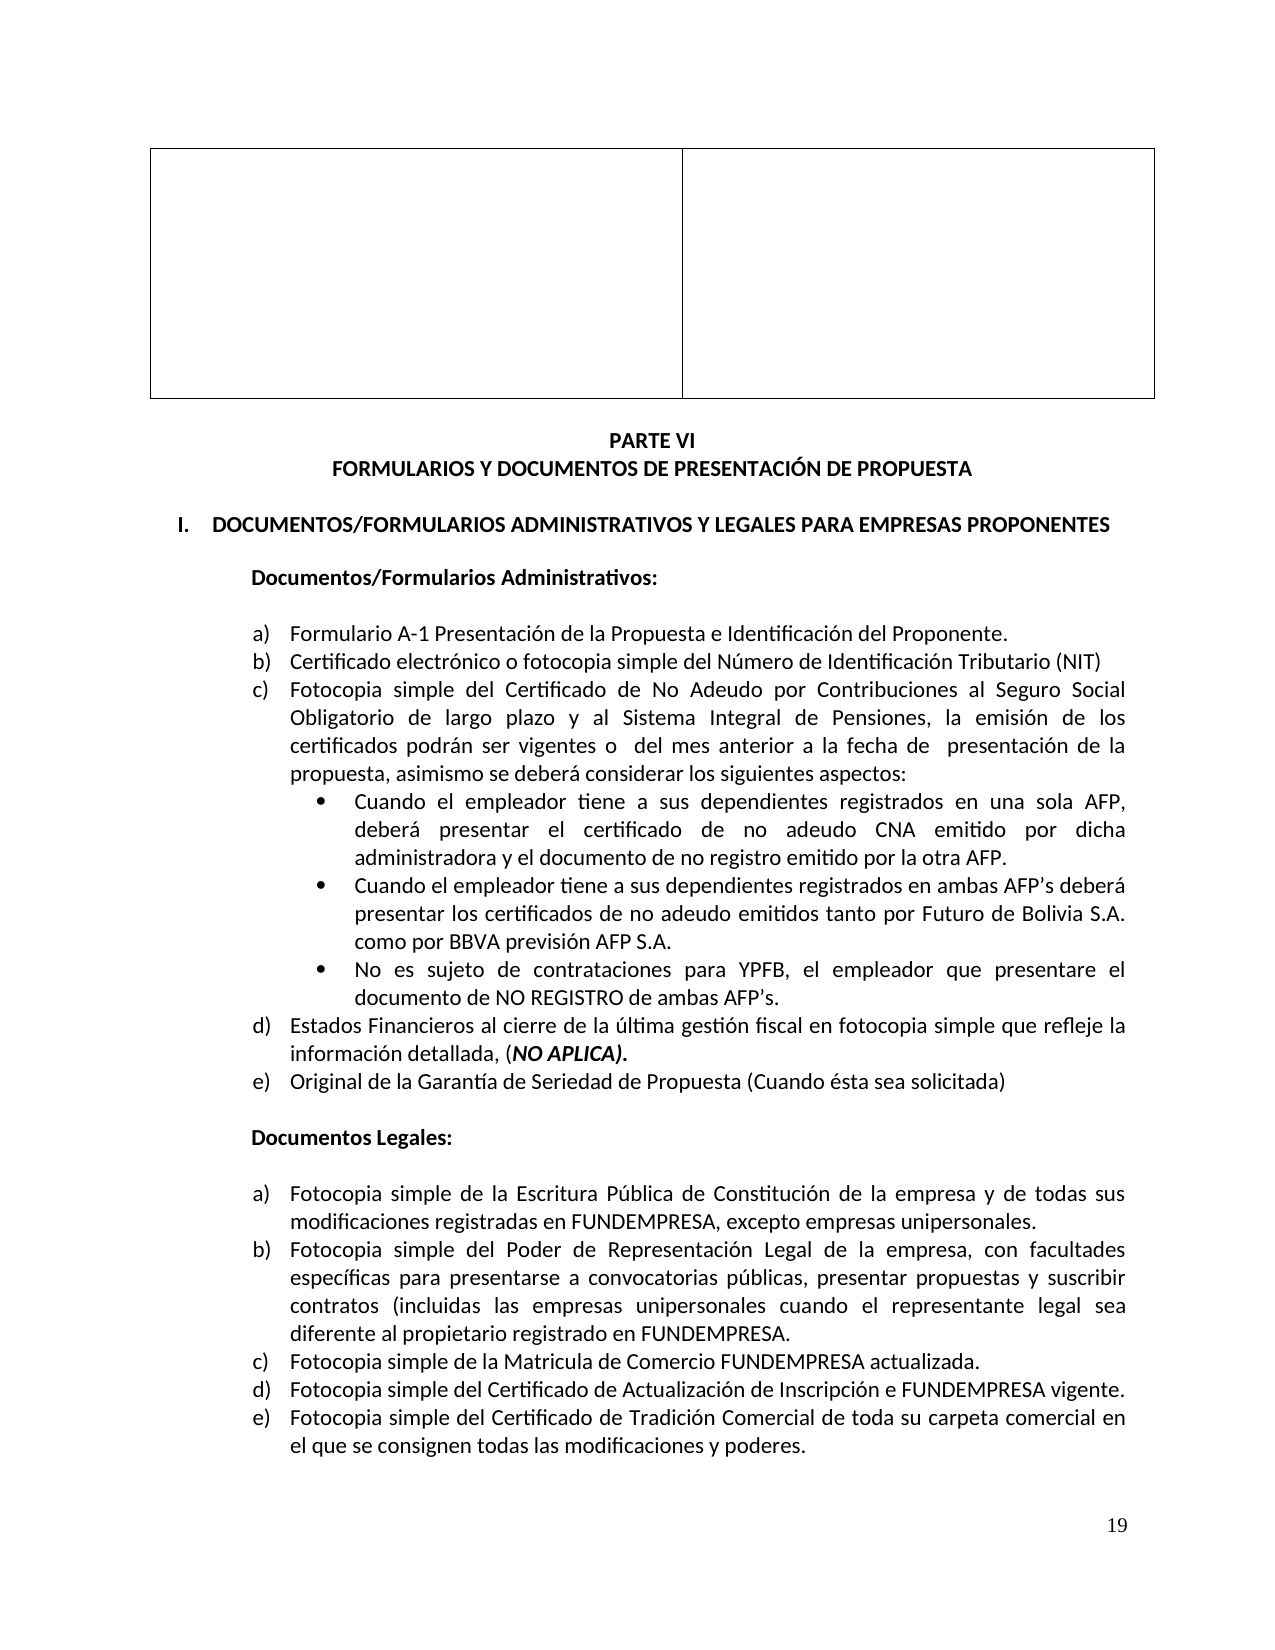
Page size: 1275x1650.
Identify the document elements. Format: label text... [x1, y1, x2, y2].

list Fotocopia simple de la Escritura Pública de Constitución de la empresa y de todas sus modificaciones registradas en FUNDEMPRESA, excepto empresas unipersonales. [252, 1179, 1127, 1235]
text FORMULARIOS Y DOCUMENTOS DE PRESENTACIÓN DE PROPUESTA [177, 454, 1127, 483]
text PARTE VI [177, 427, 1127, 454]
list Fotocopia simple del Certificado de Tradición Comercial de toda su carpeta comercial en el que se consignen todas las modificaciones y poderes. [252, 1403, 1127, 1459]
text Documentos/Formularios Administrativos: [177, 563, 1127, 591]
list Fotocopia simple del Certificado de Actualización de Inscripción e FUNDEMPRESA vigente. [252, 1375, 1127, 1403]
list Formulario A-1 Presentación de la Propuesta e Identificación del Proponente. [252, 619, 1127, 647]
list Cuando el empleador tiene a sus dependientes registrados en una sola AFP, deberá presentar el certificado de no adeudo CNA emitido por dicha administradora y el documento de no registro emitido por la otra AFP. [317, 787, 1127, 871]
list Certificado electrónico o fotocopia simple del Número de Identificación Tributario (NIT) [252, 647, 1127, 675]
table_cell [151, 149, 682, 397]
table_cell [683, 149, 1154, 397]
list Estados Financieros al cierre de la última gestión fiscal en fotocopia simple que refleje la información detallada, (NO APLICA). [252, 1011, 1127, 1067]
text Documentos Legales: [177, 1123, 1127, 1151]
list Fotocopia simple del Poder de Representación Legal de la empresa, con facultades específicas para presentarse a convocatorias públicas, presentar propuestas y suscribir contratos (incluidas las empresas unipersonales cuando el representante legal sea diferente al propietario registrado en FUNDEMPRESA. [252, 1235, 1127, 1347]
list Original de la Garantía de Seriedad de Propuesta (Cuando ésta sea solicitada) [252, 1067, 1127, 1095]
list Fotocopia simple del Certificado de No Adeudo por Contribuciones al Seguro Social Obligatorio de largo plazo y al Sistema Integral de Pensiones, la emisión de los certificados podrán ser vigentes o del mes anterior a la fecha de presentación de la propuesta, asimismo se deberá considerar los siguientes aspectos: [252, 675, 1127, 787]
list No es sujeto de contrataciones para YPFB, el empleador que presentare el documento de NO REGISTRO de ambas AFP’s. [317, 955, 1127, 1011]
list DOCUMENTOS/FORMULARIOS ADMINISTRATIVOS Y LEGALES PARA EMPRESAS PROPONENTES [177, 511, 1127, 539]
list Fotocopia simple de la Matricula de Comercio FUNDEMPRESA actualizada. [252, 1347, 1127, 1375]
list Cuando el empleador tiene a sus dependientes registrados en ambas AFP’s deberá presentar los certificados de no adeudo emitidos tanto por Futuro de Bolivia S.A. como por BBVA previsión AFP S.A. [317, 871, 1127, 955]
